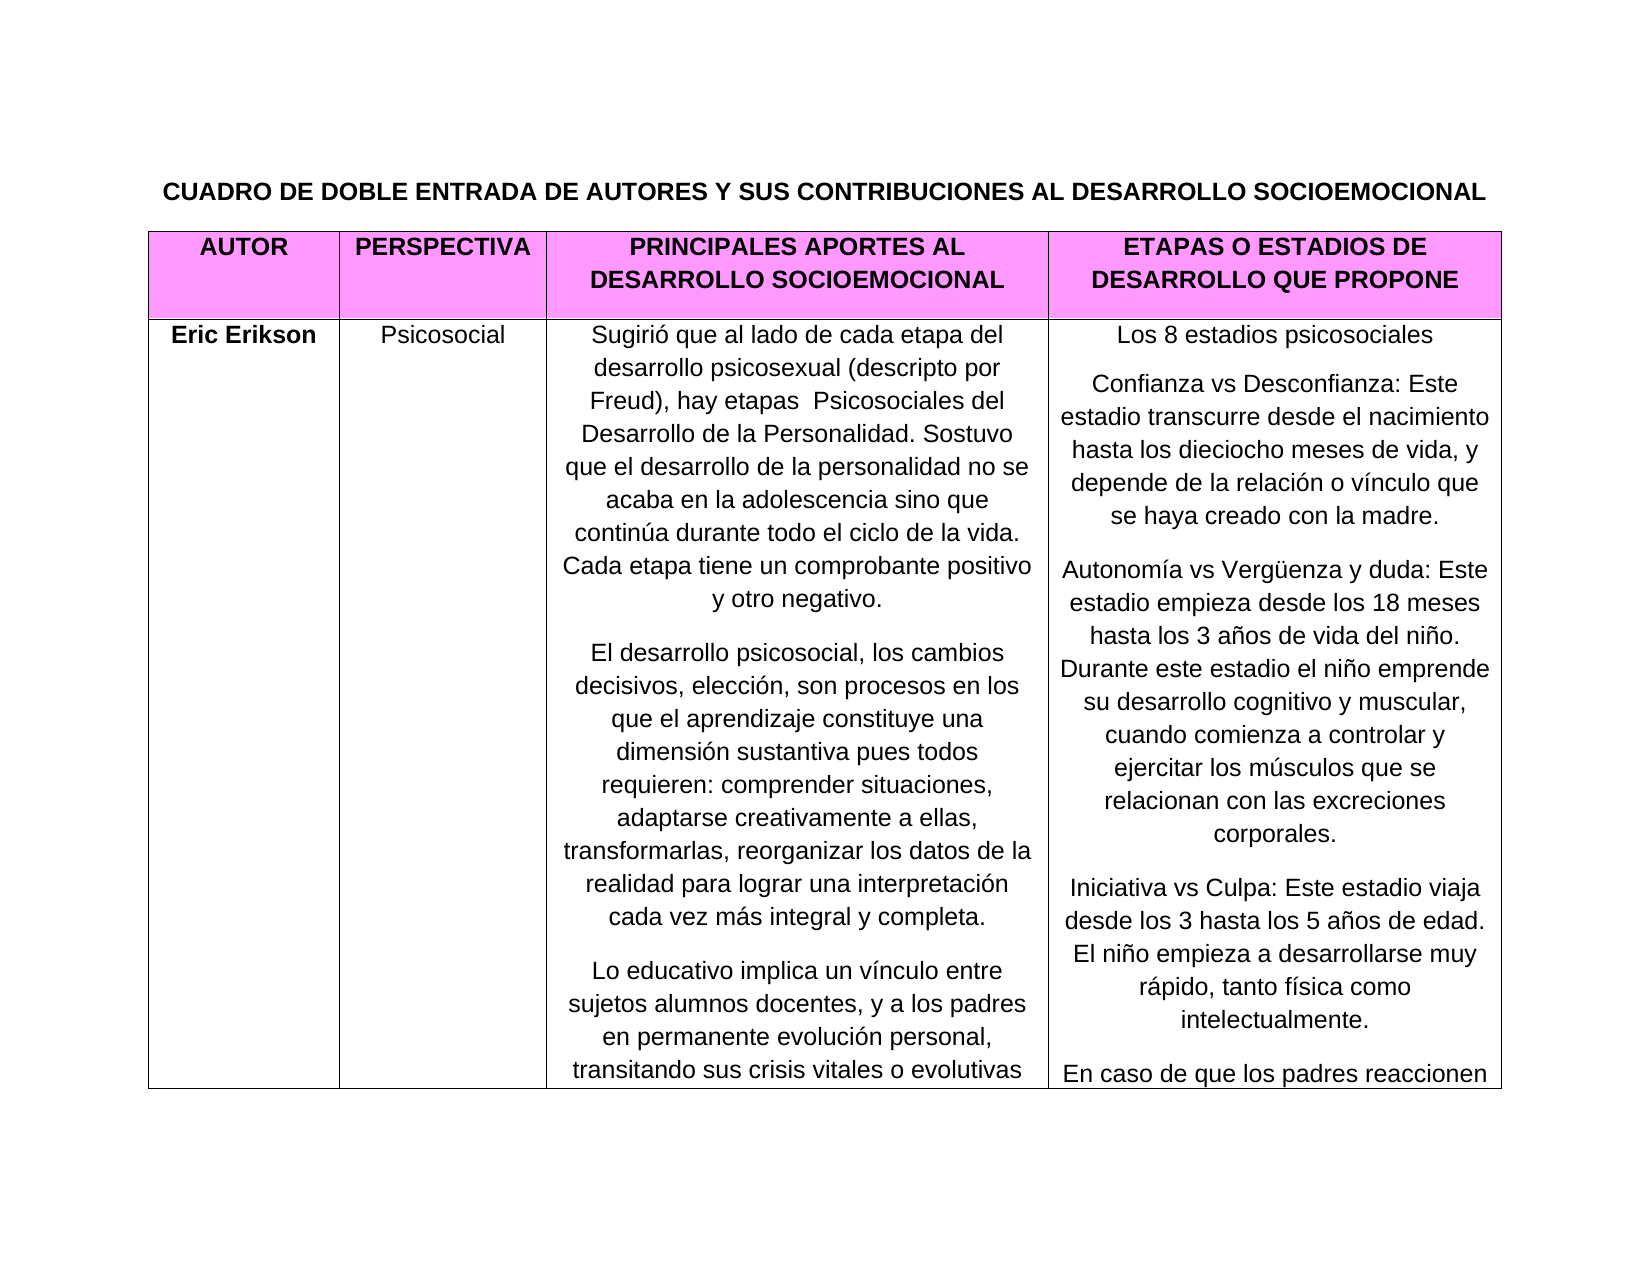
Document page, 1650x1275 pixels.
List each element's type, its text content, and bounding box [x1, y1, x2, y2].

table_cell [547, 320, 1048, 1088]
table_header AUTOR [149, 232, 339, 318]
table_header PRINCIPALES APORTES AL DESARROLLO SOCIOEMOCIONAL [547, 232, 1048, 318]
text CUADRO DE DOBLE ENTRADA DE AUTORES Y SUS CONTRIBUCIONES AL DESARROLLO SOCIOEMOCIONAL [148, 177, 1502, 206]
table_header PERSPECTIVA [340, 232, 546, 318]
table_cell Eric Erikson [149, 320, 339, 1088]
table_header ETAPAS O ESTADIOS DE DESARROLLO QUE PROPONE [1049, 232, 1501, 318]
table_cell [1049, 320, 1501, 1088]
table_cell Psicosocial [340, 320, 546, 1088]
